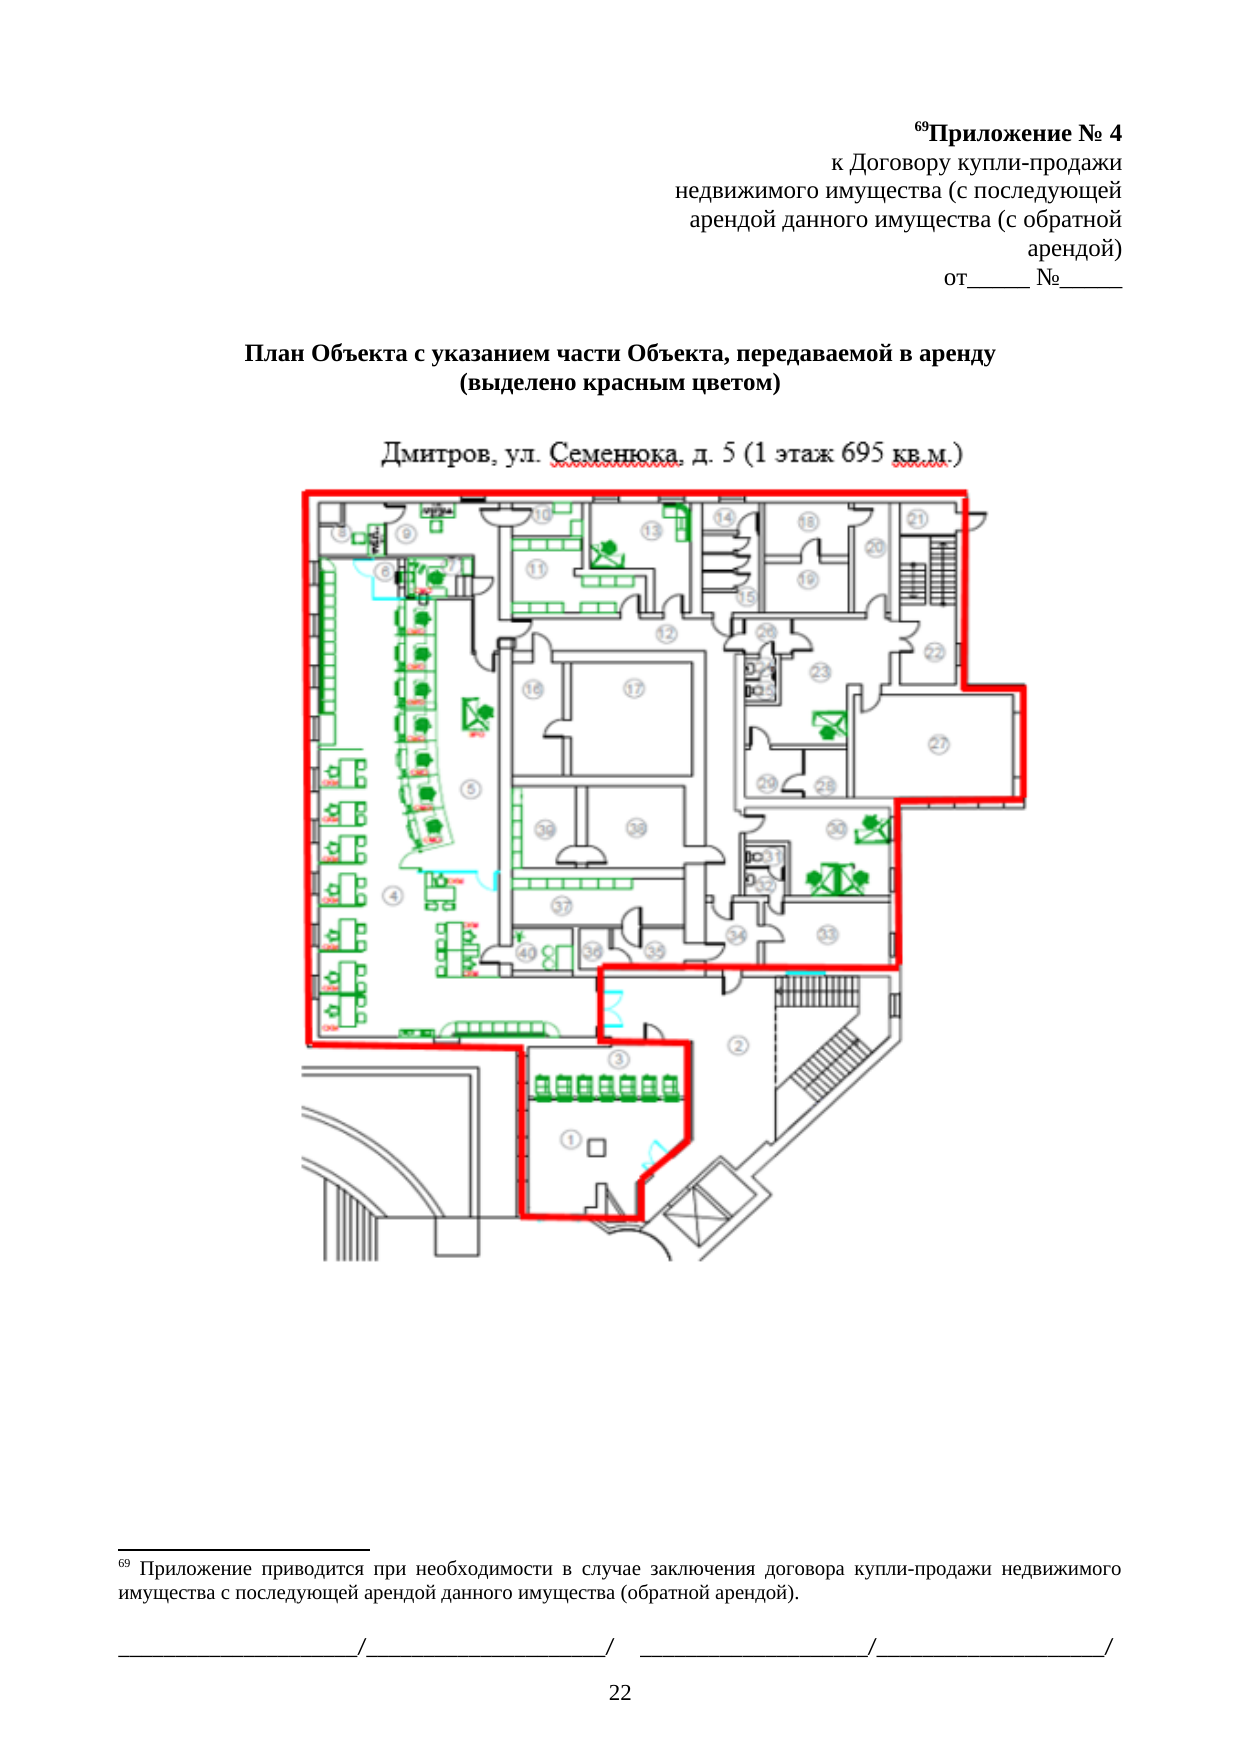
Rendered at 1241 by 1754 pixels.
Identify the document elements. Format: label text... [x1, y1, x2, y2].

text (выделено красным цветом) [118, 367, 1122, 396]
picture [280, 424, 1048, 1289]
text арендой данного имущества (с обратной [118, 204, 1122, 233]
text к Договору купли-продажи [118, 147, 1122, 176]
text от_____ №_____ [118, 262, 1122, 291]
text недвижимого имущества (с последующей [118, 176, 1122, 204]
text Приложение № 4 [118, 118, 1122, 147]
text План Объекта с указанием части Объекта, передаваемой в аренду [118, 338, 1122, 367]
text арендой) [118, 233, 1122, 262]
